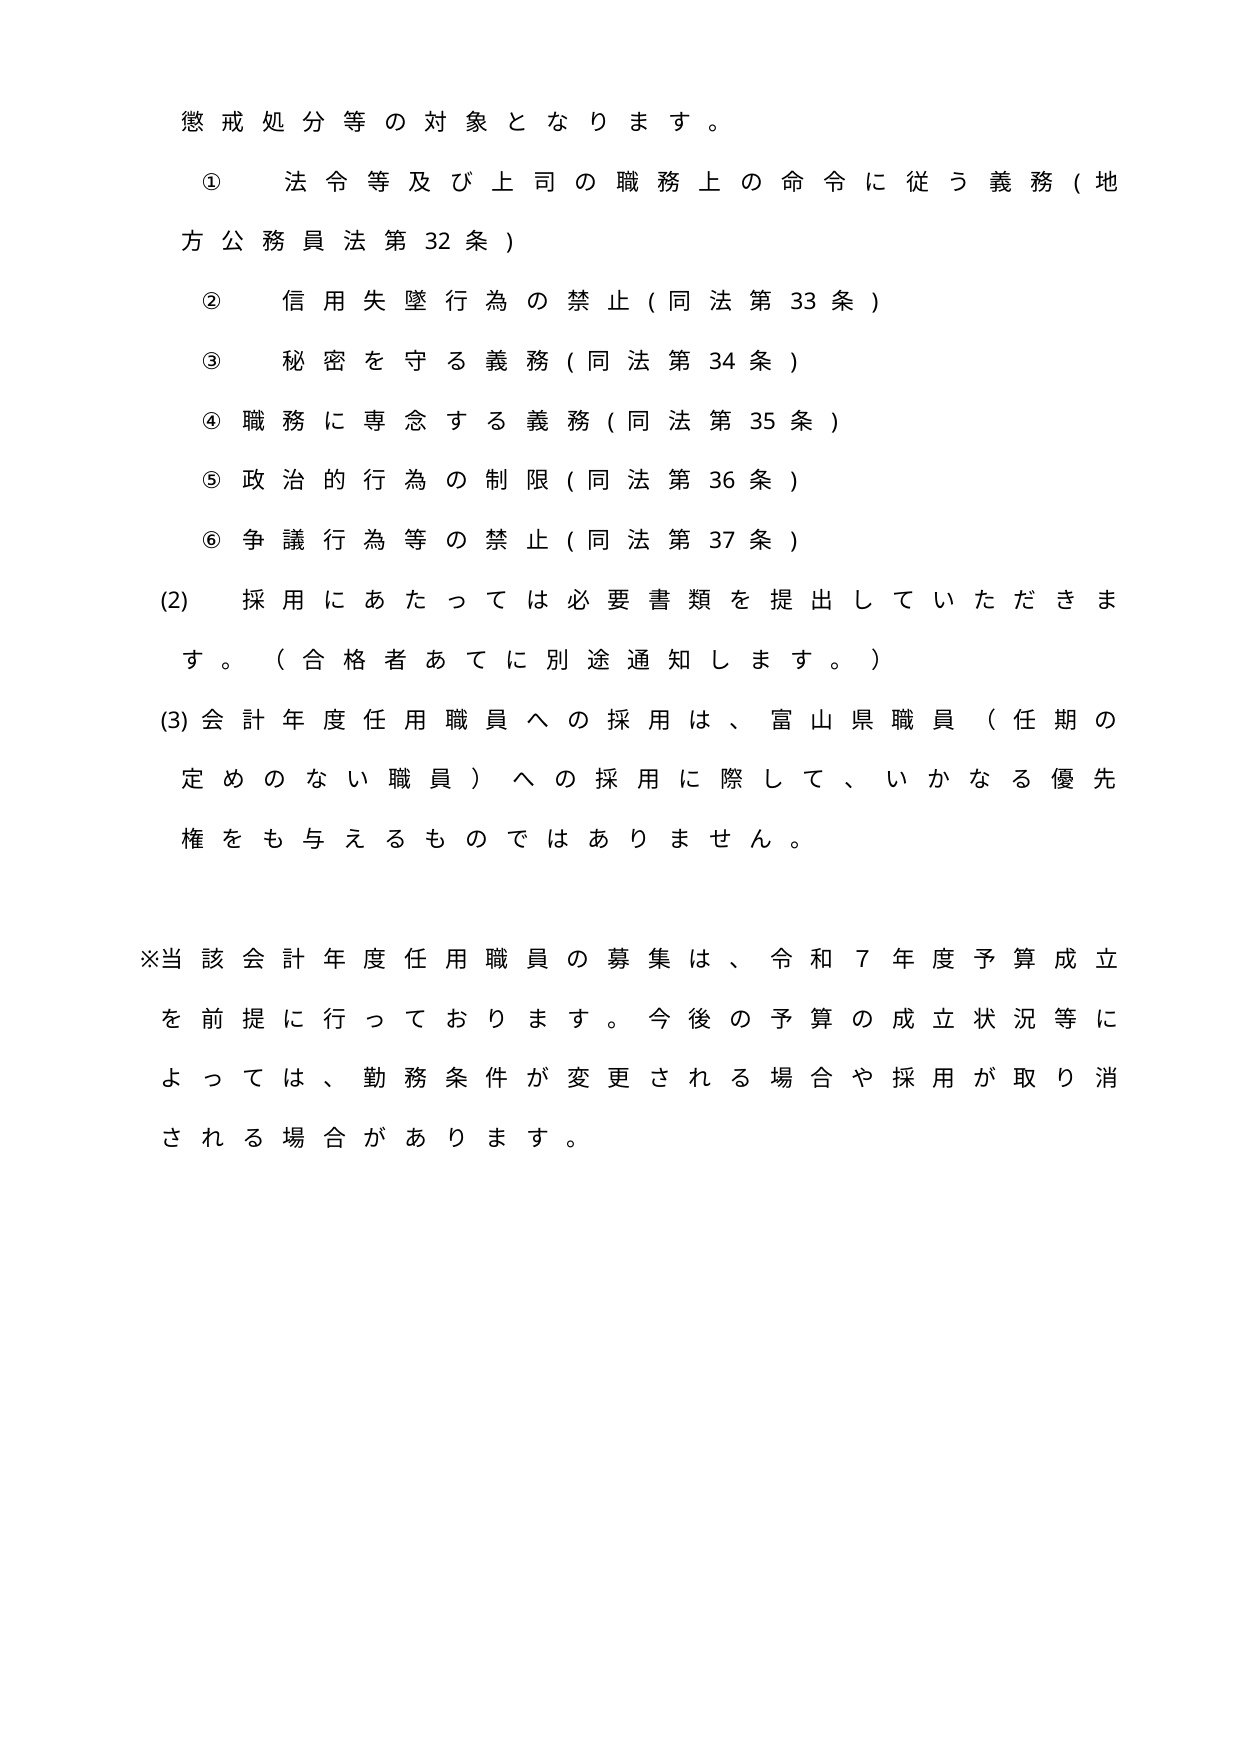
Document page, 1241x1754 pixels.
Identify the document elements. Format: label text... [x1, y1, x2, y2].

text ① 法令等及び上司の職務上の命令に従う義務(地方公務員法第32条) [161, 150, 1136, 270]
text (2) 採用にあたっては必要書類を提出していただきます。（合格者あてに別途通知します。） [140, 569, 1136, 688]
text ⑤ 政治的行為の制限(同法第36条) [161, 449, 1136, 509]
text ② 信用失墜行為の禁止(同法第33条) [161, 270, 1136, 329]
text ⑥ 争議行為等の禁止(同法第37条) [161, 509, 1136, 569]
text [140, 90, 1136, 150]
text ※当該会計年度任用職員の募集は、令和７年度予算成立を前提に行っております。今後の予算の成立状況等によっては、勤務条件が変更される場合や採用が取り消される場合があります。 [131, 927, 1136, 1167]
text ③ 秘密を守る義務(同法第34条) [161, 329, 1136, 389]
text (3) 会計年度任用職員への採用は、富山県職員（任期の定めのない職員）への採用に際して、いかなる優先権をも与えるものではありません。 [141, 688, 1136, 868]
text ④ 職務に専念する義務(同法第35条) [161, 389, 1136, 449]
